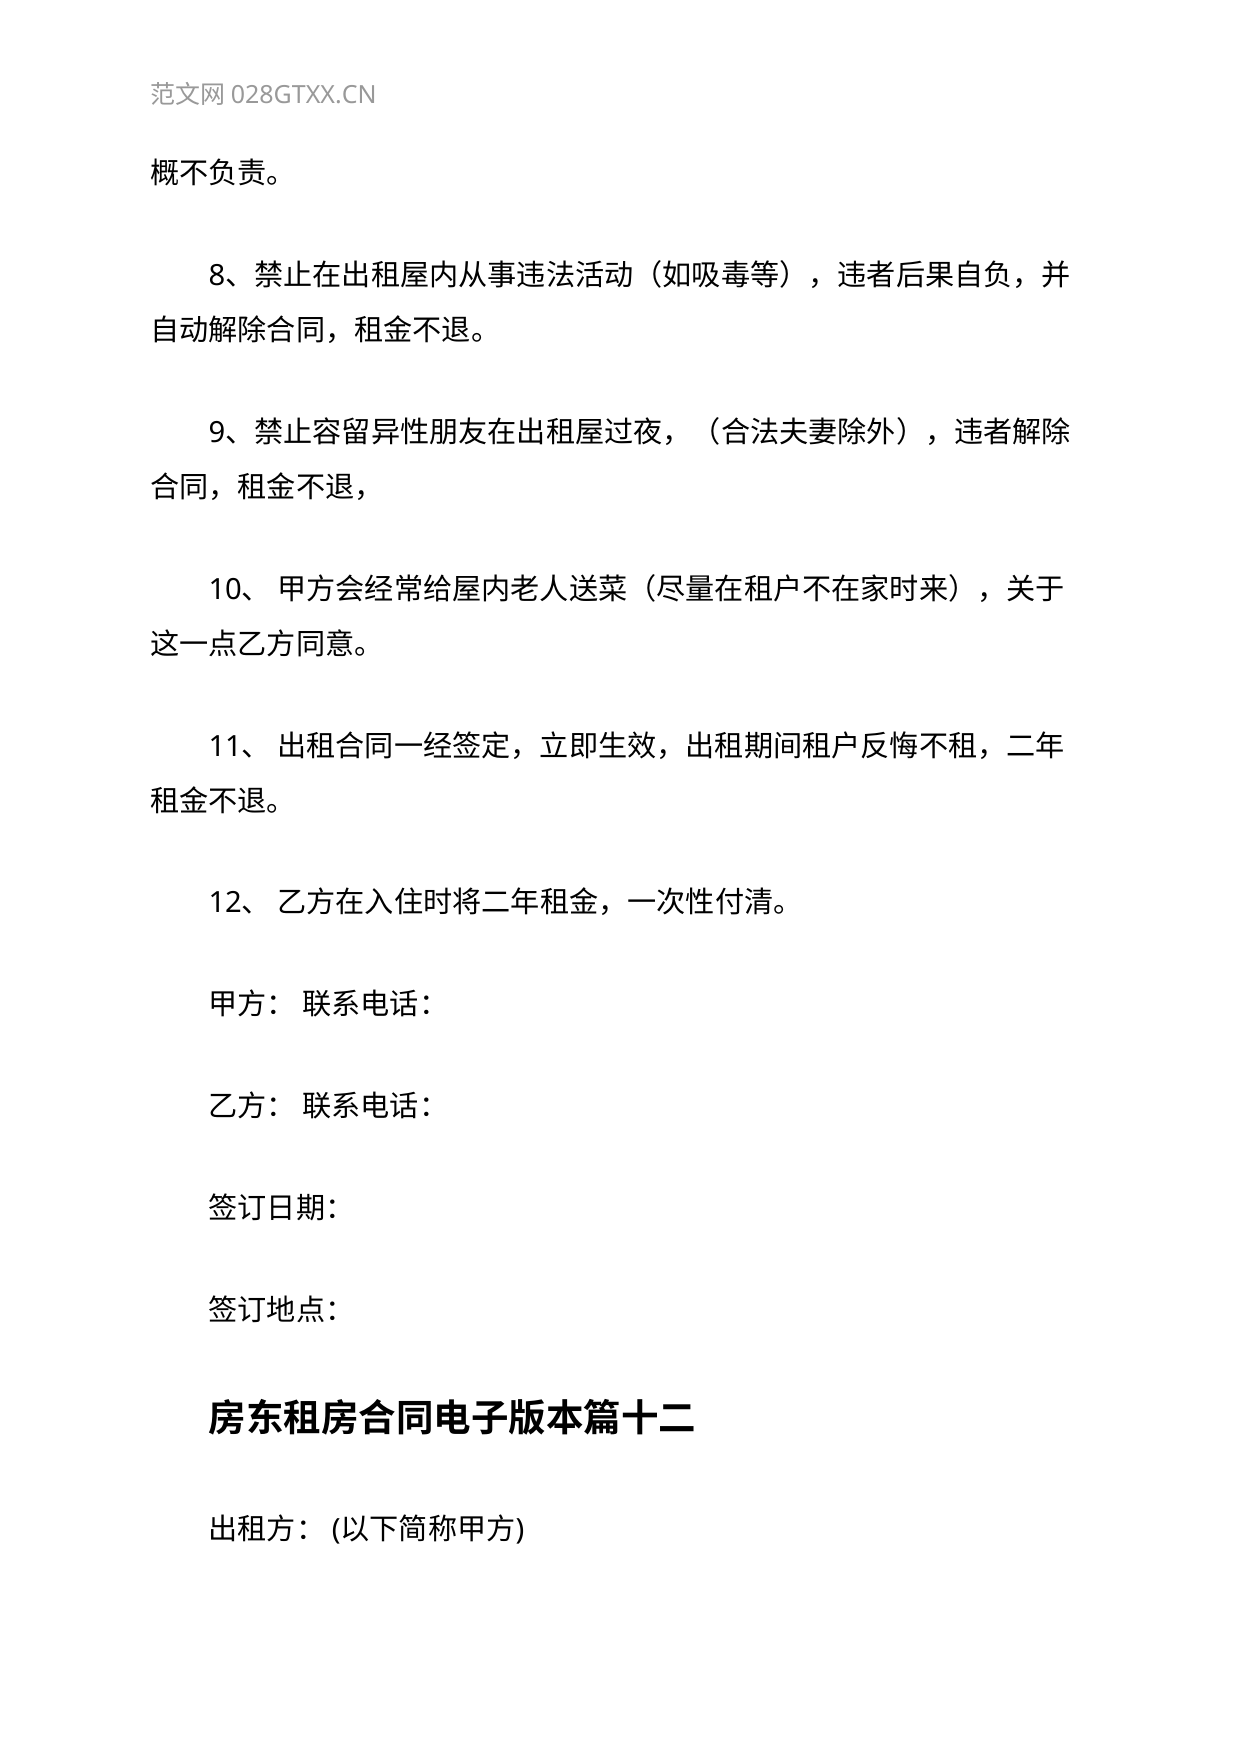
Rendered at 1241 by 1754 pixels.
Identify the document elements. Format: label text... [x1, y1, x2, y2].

text 房东租房合同电子版本篇十二 [150, 1388, 1090, 1442]
text 签订日期： [150, 1184, 1090, 1227]
text 8、禁止在出租屋内从事违法活动（如吸毒等），违者后果自负，并自动解除合同，租金不退。 [150, 252, 1090, 349]
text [150, 150, 1090, 192]
text 10、 甲方会经常给屋内老人送菜（尽量在租户不在家时来），关于这一点乙方同意。 [150, 565, 1090, 663]
text 11、 出租合同一经签定，立即生效，出租期间租户反悔不租，二年租金不退。 [150, 722, 1090, 819]
text 9、禁止容留异性朋友在出租屋过夜，（合法夫妻除外），违者解除合同，租金不退， [150, 408, 1090, 506]
text 乙方： 联系电话： [150, 1083, 1090, 1125]
text 12、 乙方在入住时将二年租金，一次性付清。 [150, 879, 1090, 921]
text 签订地点： [150, 1286, 1090, 1328]
text 出租方： (以下简称甲方) [150, 1505, 1090, 1548]
text 甲方： 联系电话： [150, 981, 1090, 1023]
